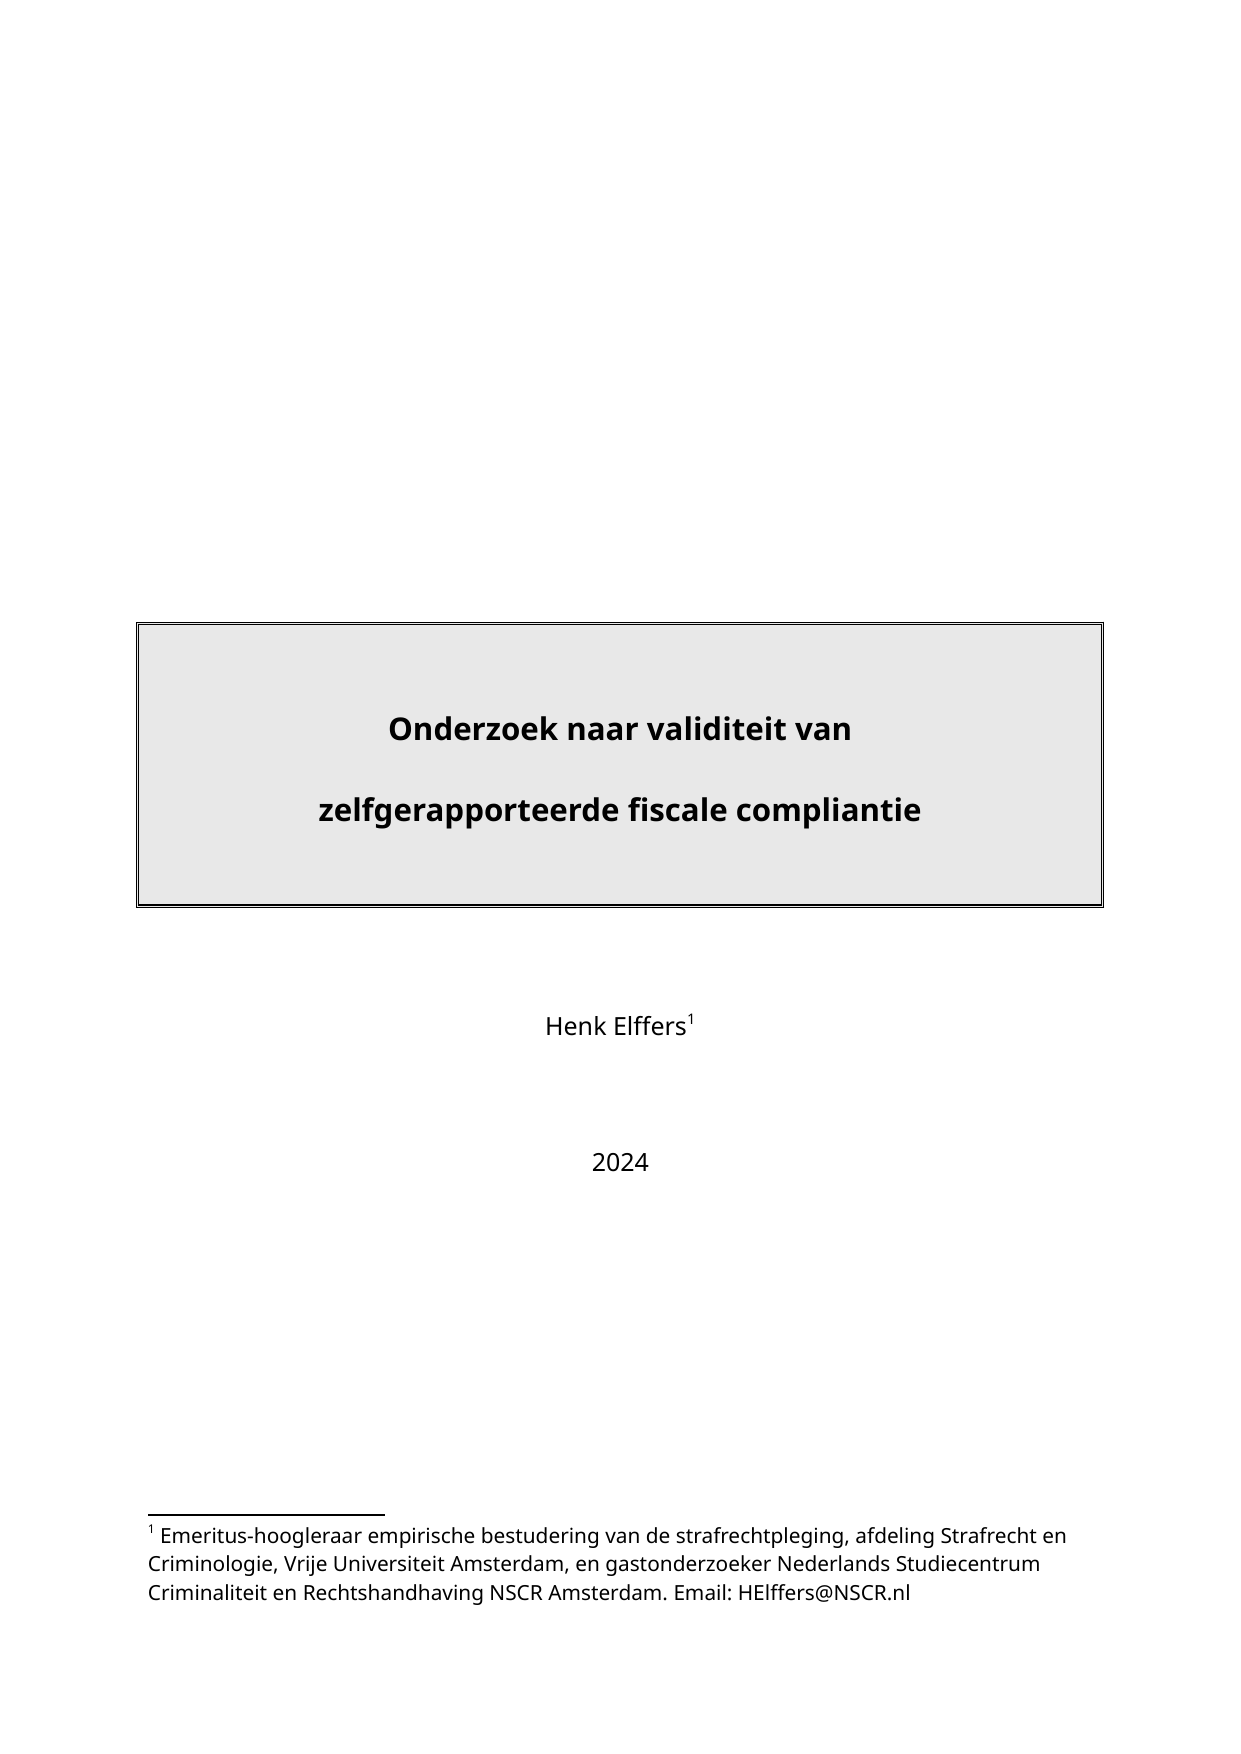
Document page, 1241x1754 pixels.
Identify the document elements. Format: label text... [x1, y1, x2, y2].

text Onderzoek naar validiteit van [139, 702, 1101, 750]
text zelfgerapporteerde fiscale compliantie [139, 783, 1101, 830]
text Henk Elffers [148, 1009, 1093, 1043]
text 2024 [148, 1144, 1093, 1178]
